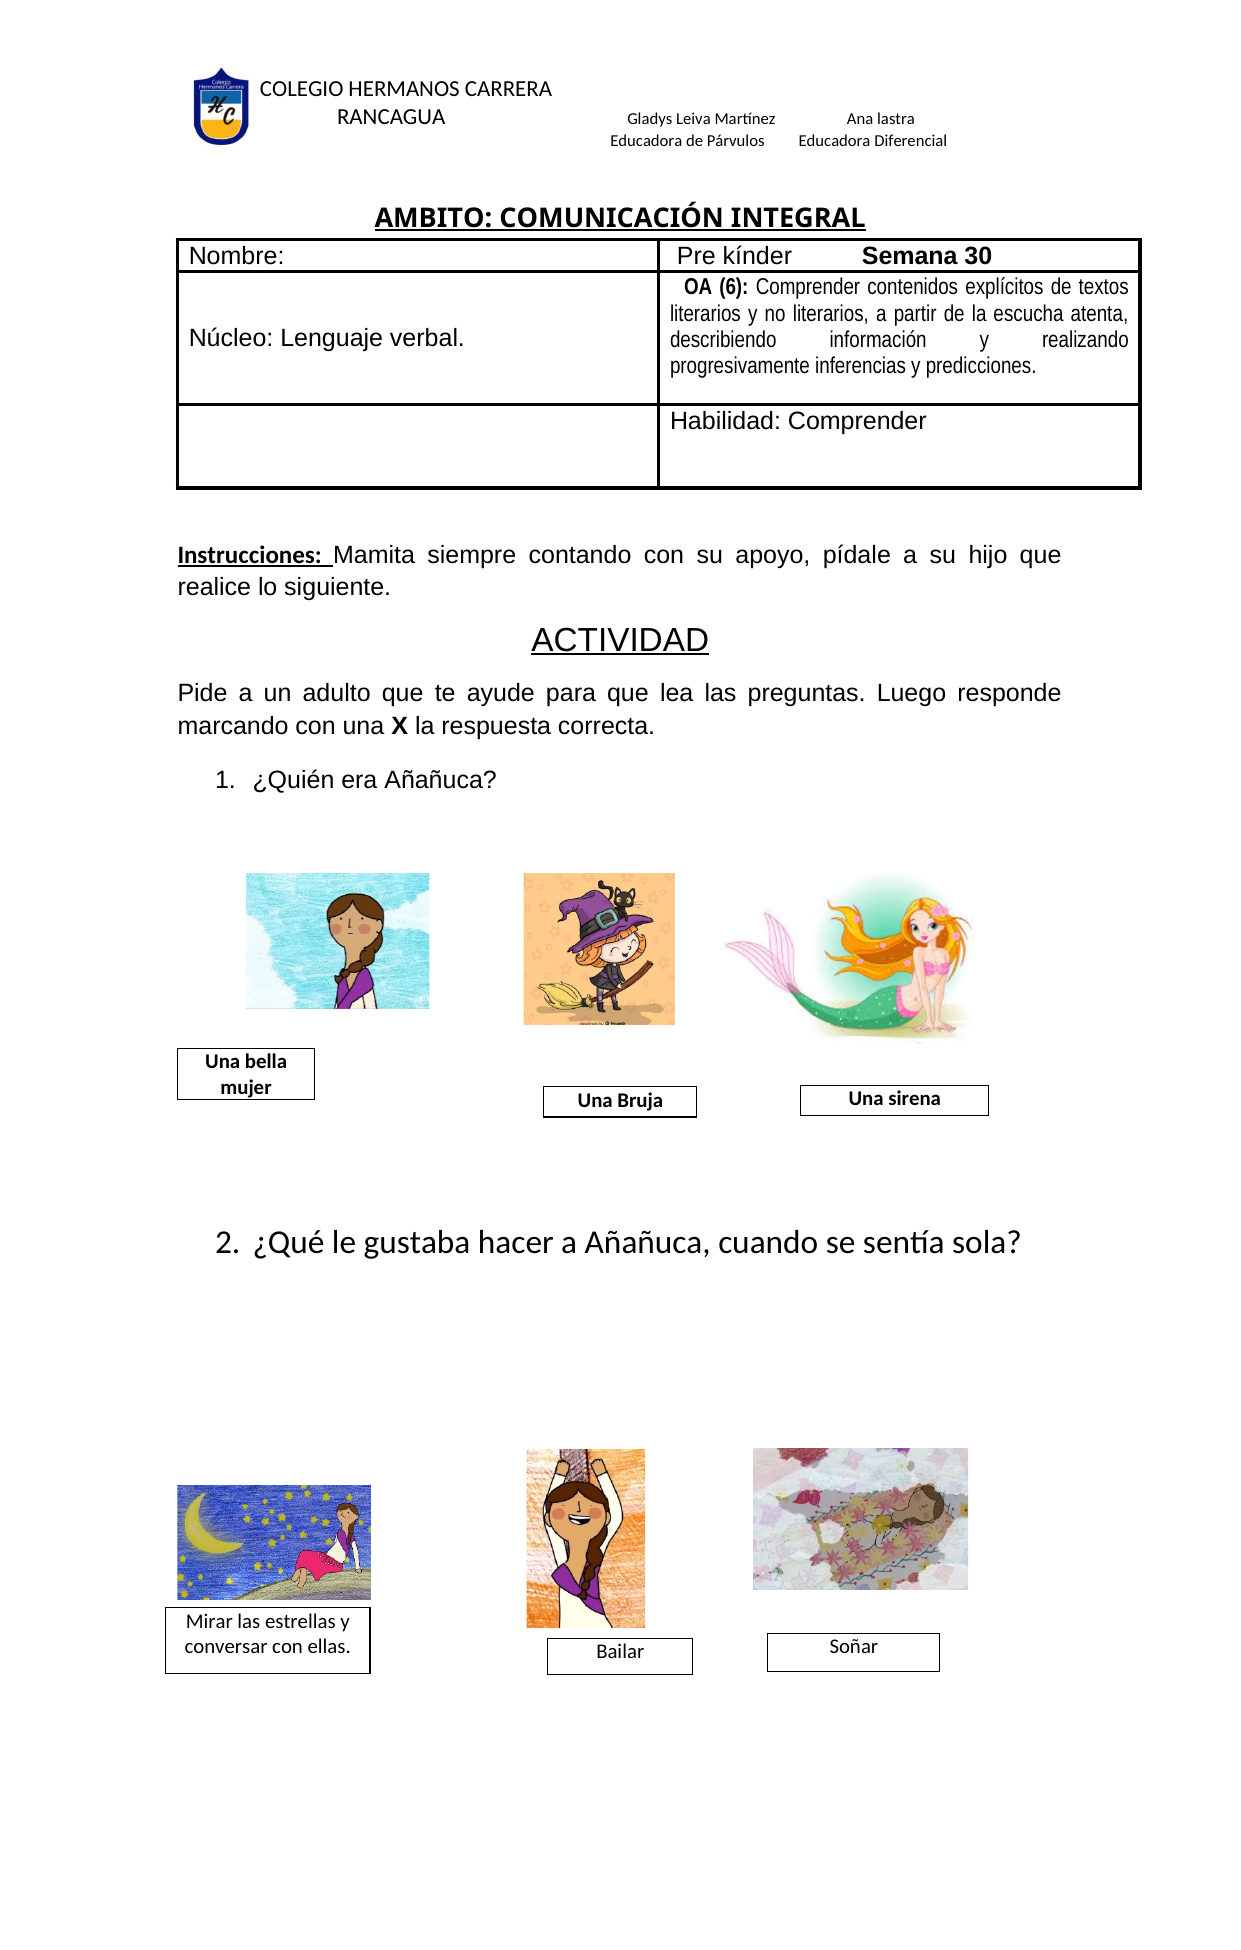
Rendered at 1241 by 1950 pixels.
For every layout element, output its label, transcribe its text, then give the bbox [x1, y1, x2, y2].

table_header Pre kínder Semana 30 [660, 241, 1138, 270]
table_header Una bella mujer [178, 1049, 314, 1099]
picture [177, 1485, 371, 1600]
picture [523, 873, 675, 1025]
list ¿Qué le gustaba hacer a Añañuca, cuando se sentía sola? [215, 1222, 1063, 1262]
table_cell Habilidad: Comprender [660, 406, 1138, 486]
table_cell OA (6): Comprender contenidos explícitos de textos literarios y no literarios, a partir de la escucha atenta, describiendo información y realizando progresivamente inferencias y predicciones. [660, 273, 1138, 402]
table_header Mirar las estrellas y conversar con ellas. [166, 1608, 369, 1673]
list ¿Quién era Añañuca? [215, 764, 1063, 793]
table_header Una sirena [801, 1086, 988, 1115]
table_cell [179, 406, 657, 486]
text Pide a un adulto que te ayude para que lea las preguntas. Luego responde marcando con una X la respuesta correcta. [177, 678, 1063, 739]
picture [245, 873, 430, 1009]
text Instrucciones: Mamita siempre contando con su apoyo, pídale a su hijo que realice lo siguiente. [177, 539, 1063, 601]
picture [721, 873, 990, 1045]
table_cell Núcleo: Lenguaje verbal. [179, 273, 657, 402]
subtitle AMBITO: COMUNICACIÓN INTEGRAL [177, 198, 1063, 235]
table_header Una Bruja [544, 1087, 696, 1116]
picture [753, 1448, 969, 1590]
table_header Nombre: [179, 241, 657, 270]
table_header Soñar [768, 1634, 939, 1671]
picture [191, 66, 251, 146]
table_header Bailar [548, 1639, 692, 1674]
picture [526, 1449, 646, 1628]
text ACTIVIDAD [177, 619, 1063, 658]
